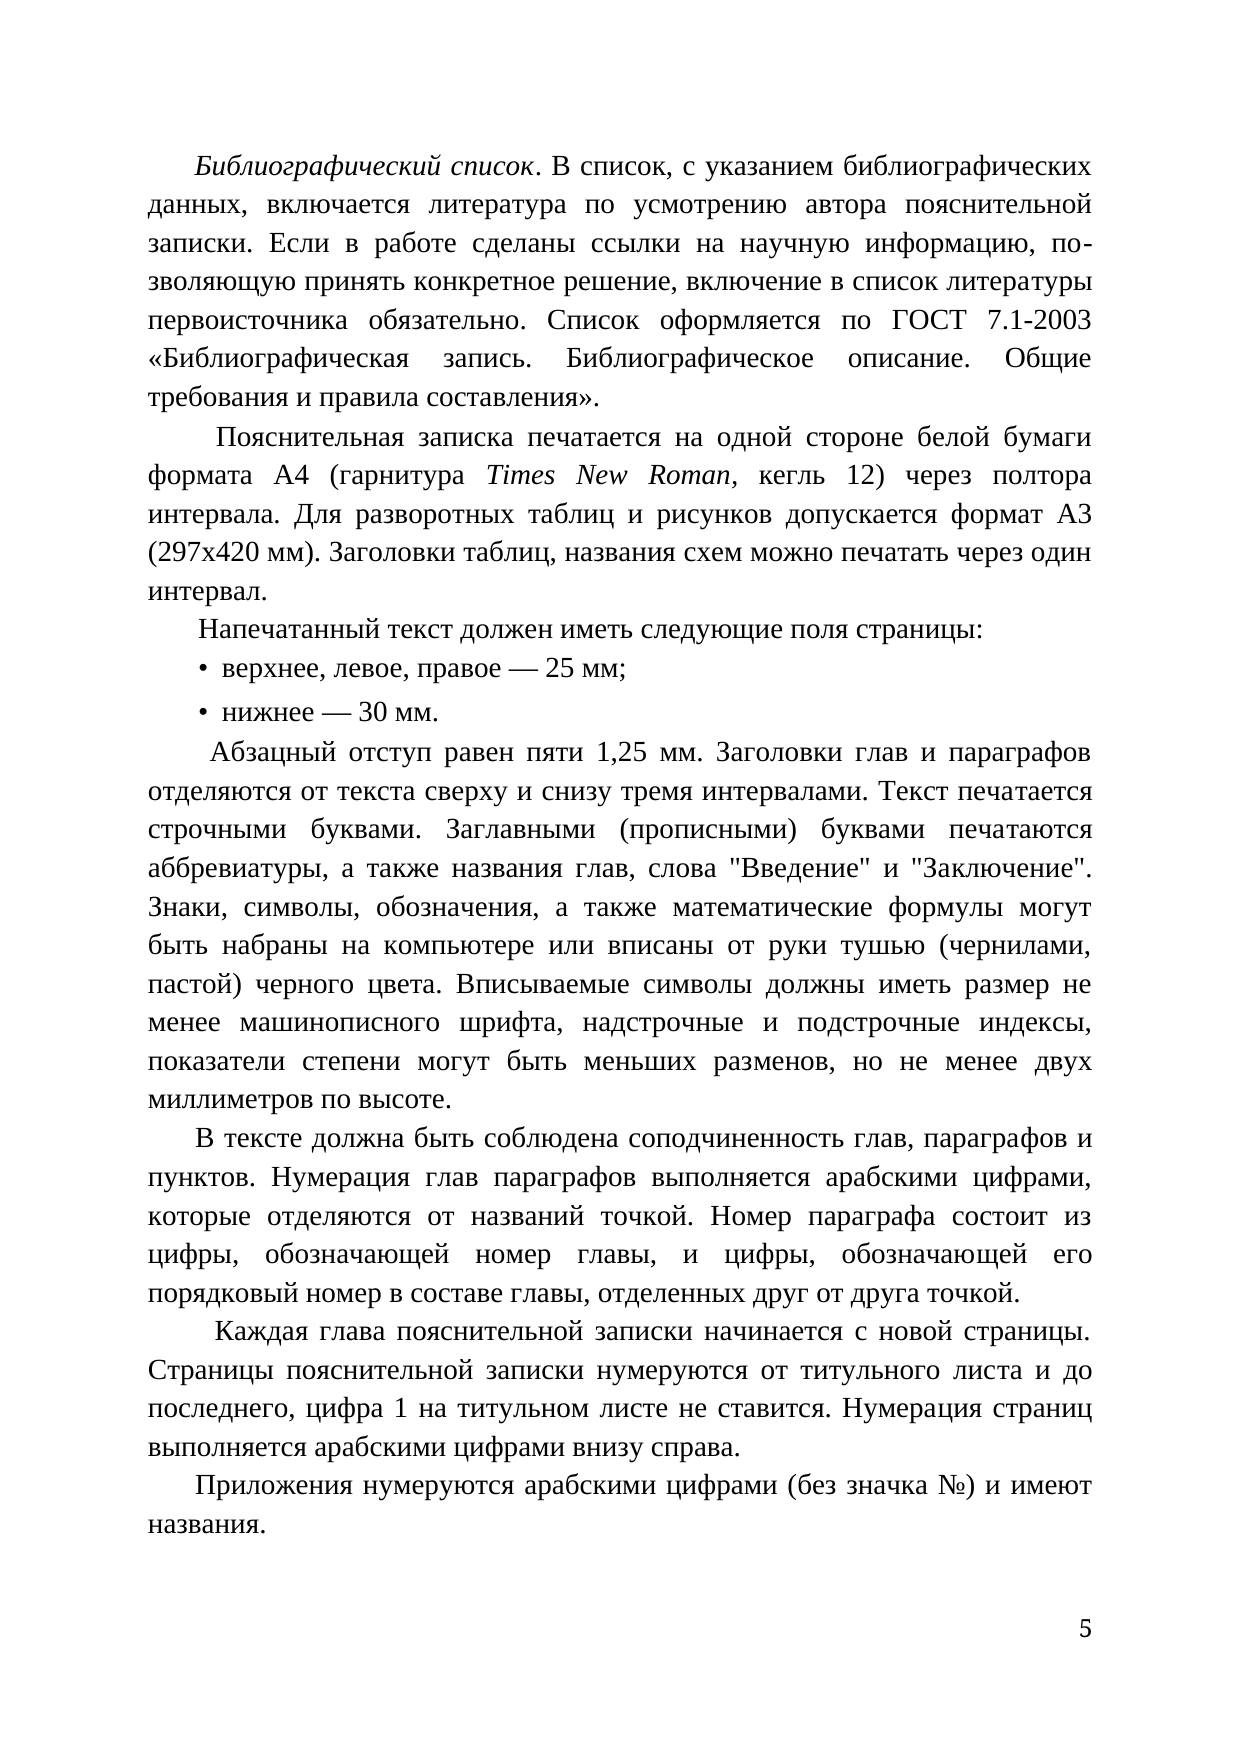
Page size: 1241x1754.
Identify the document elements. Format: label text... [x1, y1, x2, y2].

text Напечатанный текст должен иметь следующие поля страницы: [198, 611, 1092, 645]
list нижнее — 30 мм. [198, 694, 1092, 728]
text Каждая глава пояснительной записки начинается с новой страницы. Страницы пояснительной записки нумеруются от титульного листа и до последнего, цифра 1 на титульном листе не ставится. Нумерация страниц выполняется арабскими цифрами внизу справа. [148, 1313, 1092, 1462]
text Абзацный отступ равен пяти 1,25 мм. Заголовки глав и параграфов отделяются от текста сверху и снизу тремя интервалами. Текст печатается строчными буквами. Заглавными (прописными) буквами печатаются аббревиатуры, а также названия глав, слова "Введение" и "Заключение". Знаки, символы, обозначения, а также математические формулы могут быть набраны на компьютере или вписаны от руки тушью (чернилами, пастой) черного цвета. Вписываемые символы должны иметь размер не менее машинописного шрифта, надстрочные и подстрочные индексы, показатели степени могут быть меньших разменов, но не менее двух миллиметров по высоте. [148, 734, 1092, 1115]
text Пояснительная записка печатается на одной стороне белой бумаги формата А4 (гарнитура Times New Roman, кегль 12) через полтора интервала. Для разворотных таблиц и рисунков допускается формат A3 (297x420 мм). Заголовки таблиц, названия схем можно печатать через один интервал. [148, 419, 1092, 606]
text Приложения нумеруются арабскими цифрами (без значка №) и имеют названия. [148, 1467, 1092, 1539]
text Библиографический список. В список, с указанием библиографических данных, включается литература по усмотрению автора пояснительной записки. Если в работе сделаны ссылки на научную информацию, позволяющую принять конкретное решение, включение в список литературы первоисточника обязательно. Список оформляется по ГОСТ 7.1-2003 «Библиографическая запись. Библиографическое описание. Общие требования и правила составления». [148, 148, 1092, 412]
text В тексте должна быть соблюдена соподчиненность глав, параграфов и пунктов. Нумерация глав параграфов выполняется арабскими цифрами, которые отделяются от названий точкой. Номер параграфа состоит из цифры, обозначающей номер главы, и цифры, обозначающей его порядковый номер в составе главы, отделенных друг от друга точкой. [148, 1121, 1092, 1308]
list верхнее, левое, правое — 25 мм; [198, 650, 1092, 683]
